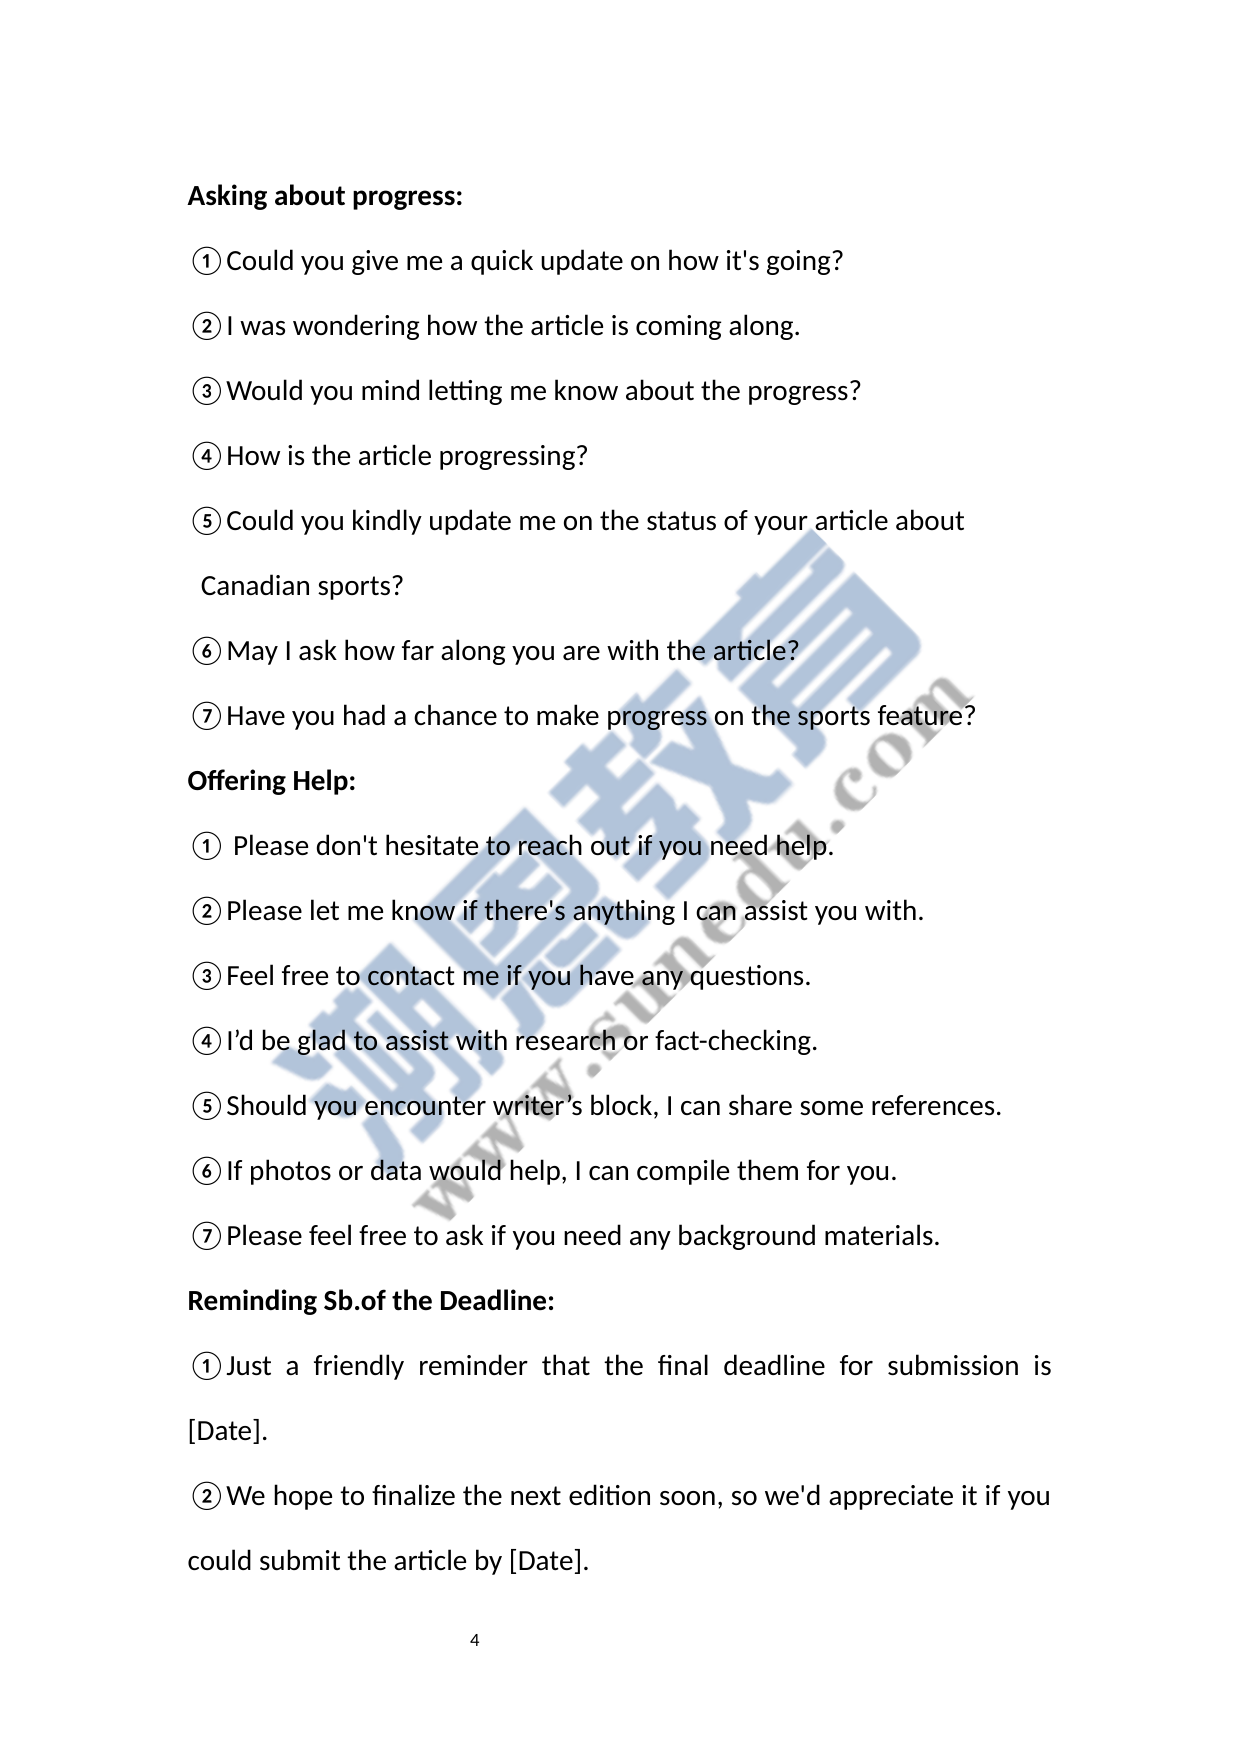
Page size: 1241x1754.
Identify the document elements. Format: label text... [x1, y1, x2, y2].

text Canadian sports? [187, 552, 1053, 617]
list ⑥If photos or data would help, I can compile them for you. [187, 1137, 1053, 1202]
text ①Could you give me a quick update on how it's going? [187, 227, 1053, 292]
text ⑥May I ask how far along you are with the article? [187, 617, 1053, 682]
list ②Please let me know if there's anything I can assist you with. [187, 877, 1053, 942]
text Asking about progress: [187, 162, 1053, 227]
text ⑤Could you kindly update me on the status of your article about [187, 487, 1053, 552]
text ①Just a friendly reminder that the final deadline for submission is [Date]. [187, 1332, 1053, 1462]
text ②I was wondering how the article is coming along. [187, 292, 1053, 357]
text Reminding Sb.of the Deadline: [187, 1267, 1053, 1332]
list Please don't hesitate to reach out if you need help. [187, 812, 1053, 877]
text ④How is the article progressing? [187, 422, 1053, 487]
text ②We hope to finalize the next edition soon, so we'd appreciate it if you could submit the article by [Date]. [187, 1462, 1053, 1592]
list ④I’d be glad to assist with research or fact-checking. [187, 1007, 1053, 1072]
list ⑤Should you encounter writer’s block, I can share some references. [187, 1072, 1053, 1137]
text ③Would you mind letting me know about the progress? [187, 357, 1053, 422]
text Offering Help: [187, 747, 1053, 812]
list ③Feel free to contact me if you have any questions. [187, 942, 1053, 1007]
text ⑦Have you had a chance to make progress on the sports feature? [187, 682, 1053, 747]
list ⑦Please feel free to ask if you need any background materials. [187, 1202, 1053, 1267]
